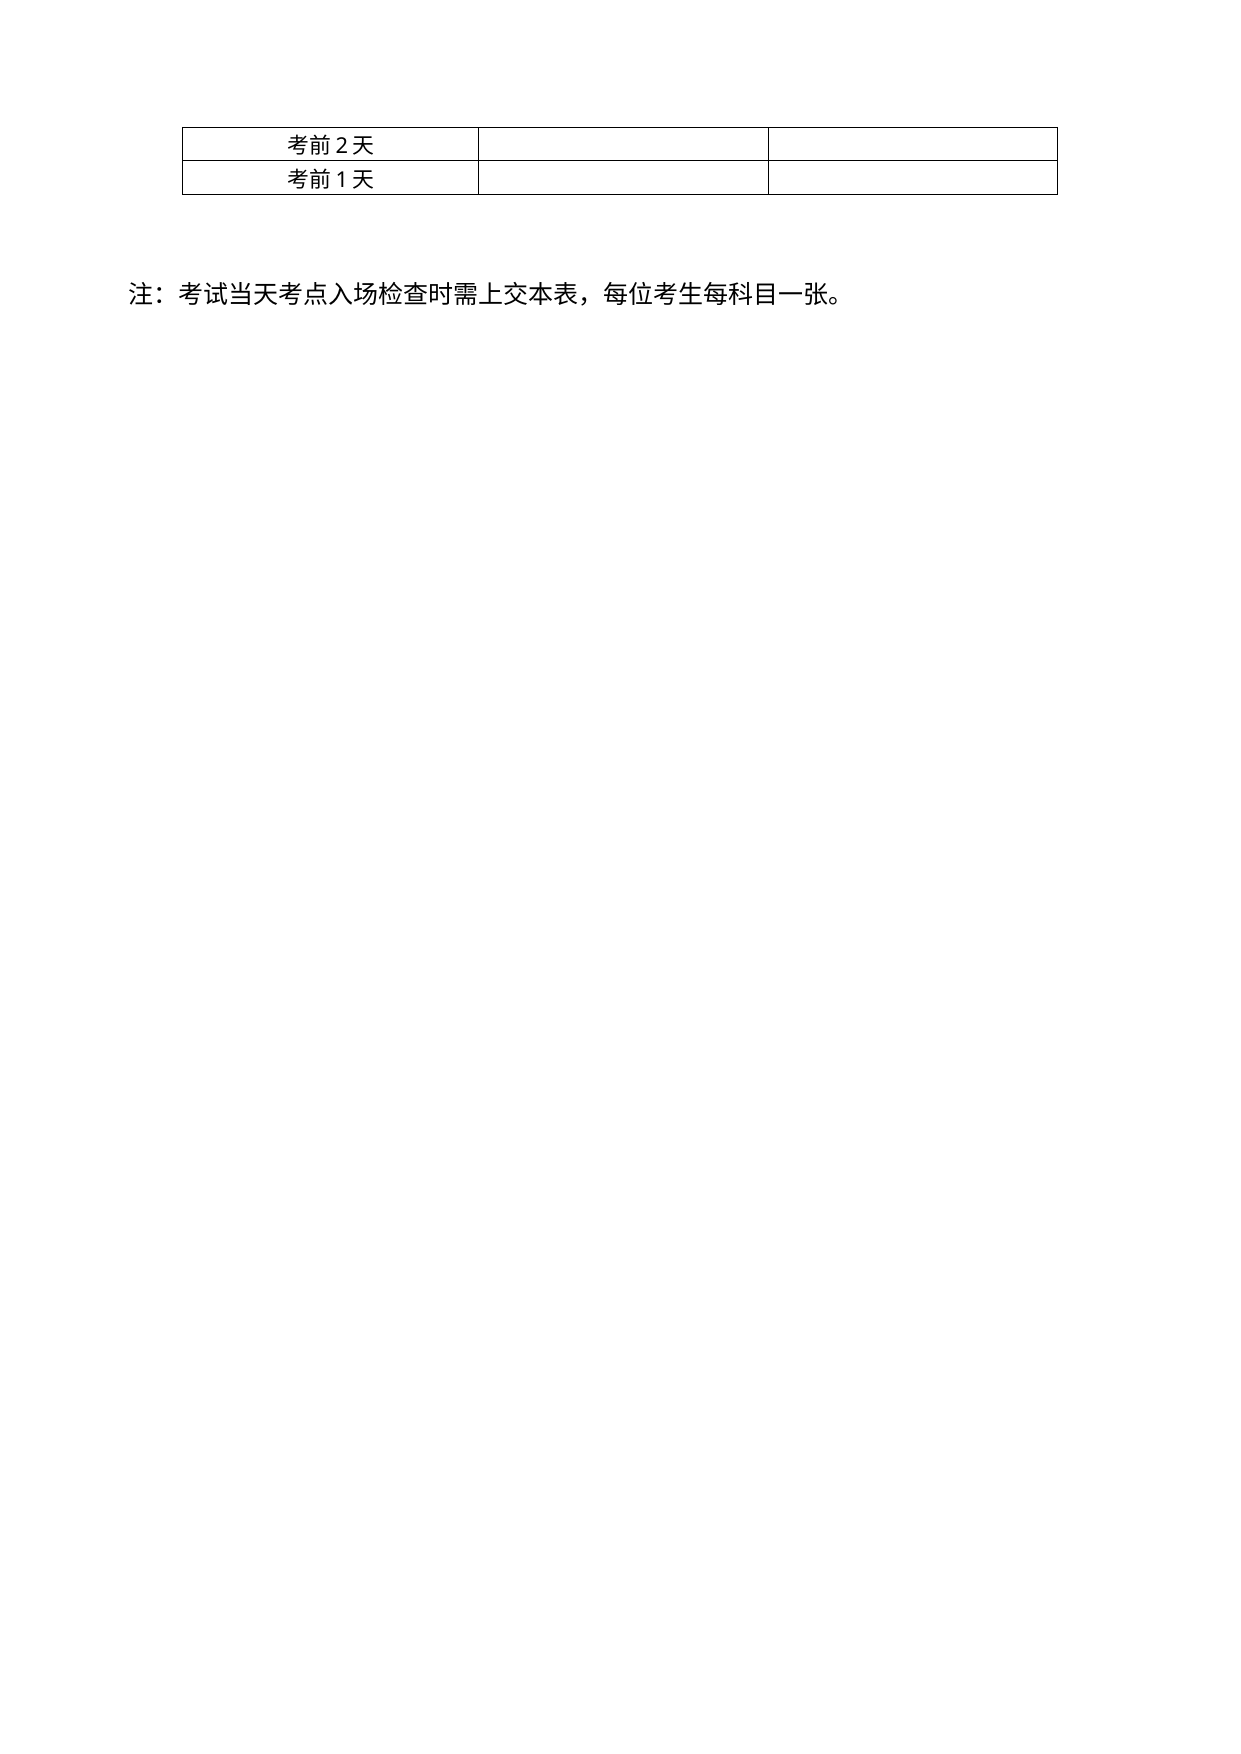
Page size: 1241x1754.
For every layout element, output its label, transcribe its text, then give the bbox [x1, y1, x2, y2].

text 注：考试当天考点入场检查时需上交本表，每位考生每科目一张。 [128, 260, 1112, 325]
table_cell [769, 128, 1057, 160]
table_cell 考前2天 [183, 128, 478, 160]
table_cell [769, 161, 1057, 194]
table_cell 考前1天 [183, 161, 478, 194]
table_cell [479, 161, 768, 194]
table_cell [479, 128, 768, 160]
